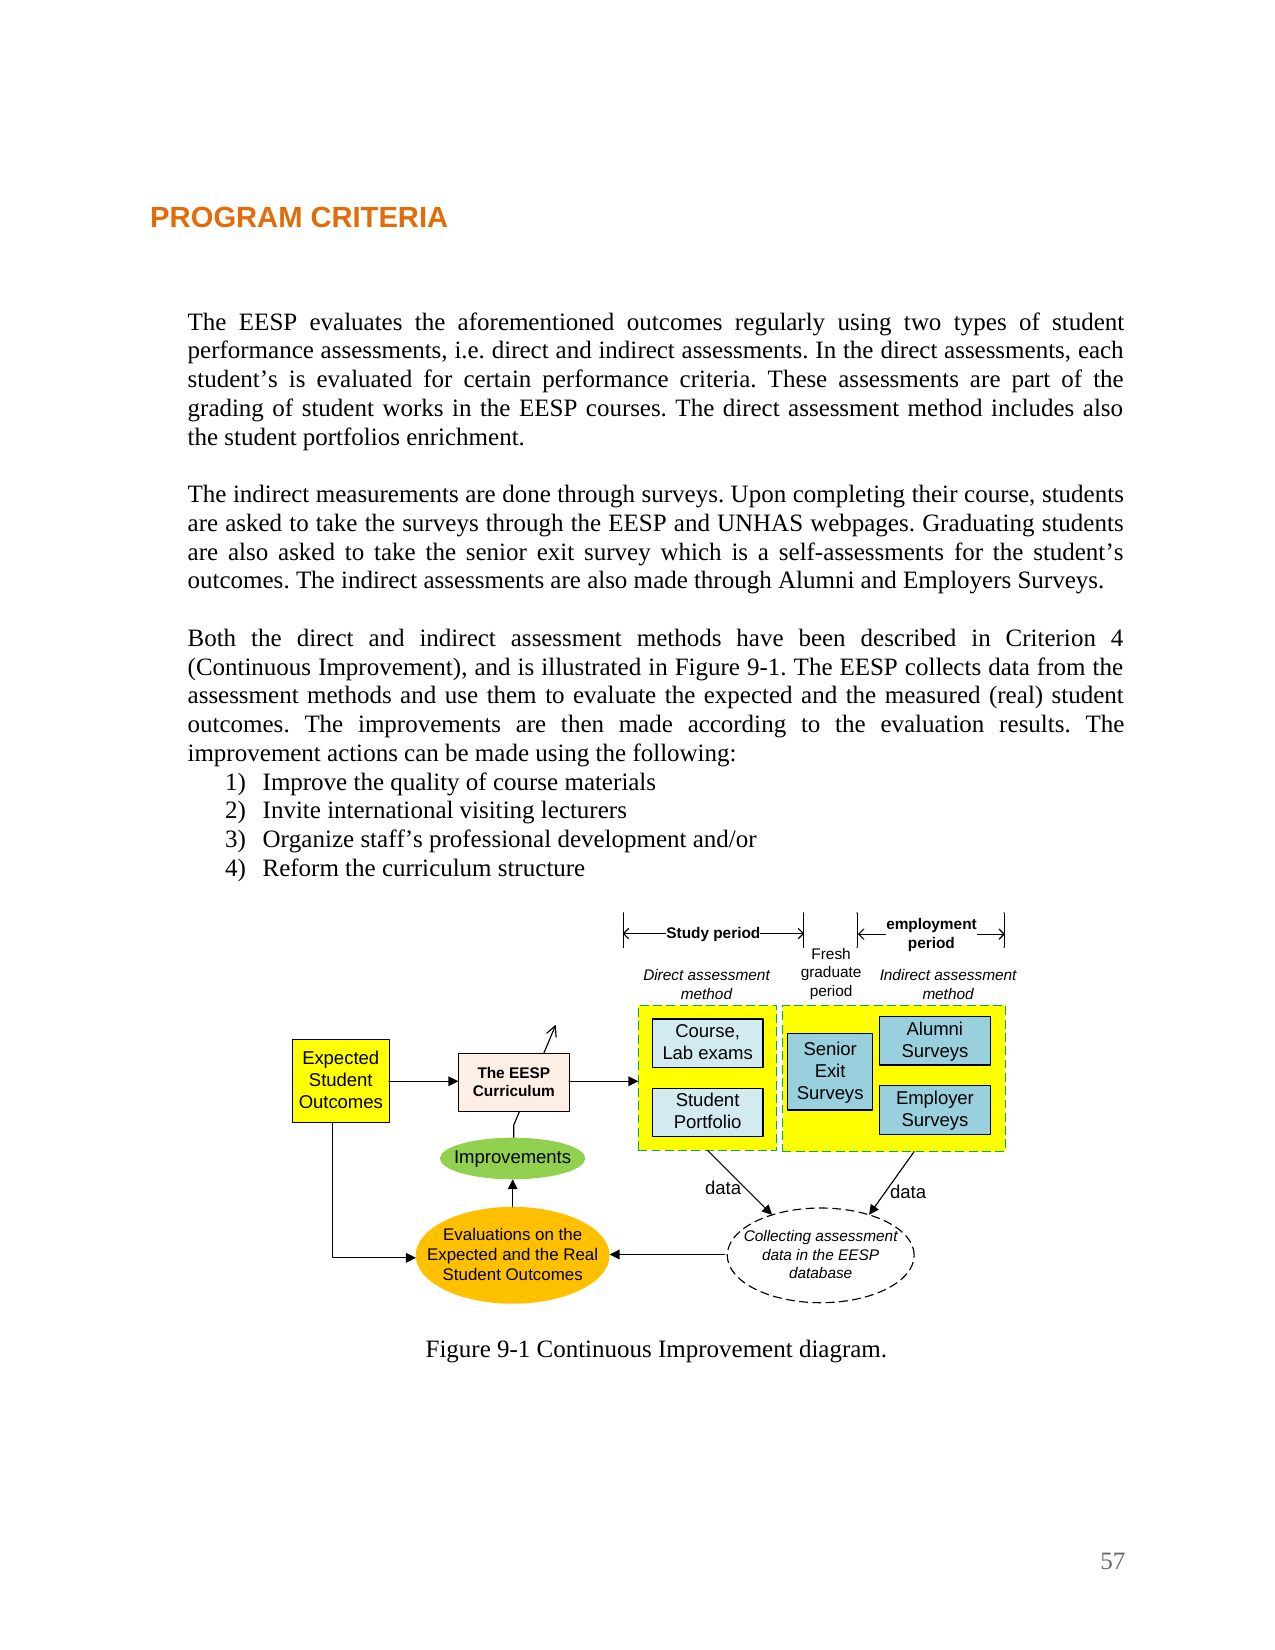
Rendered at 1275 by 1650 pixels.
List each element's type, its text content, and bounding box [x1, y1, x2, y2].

text The indirect measurements are done through surveys. Upon completing their course, students are asked to take the surveys through the EESP and UNHAS webpages. Graduating students are also asked to take the senior exit survey which is a self-assessments for the student’s outcomes. The indirect assessments are also made through Alumni and Employers Surveys. [187, 479, 1125, 594]
list Invite international visiting lecturers [225, 796, 1125, 824]
text Both the direct and indirect assessment methods have been described in Criterion 4 (Continuous Improvement), and is illustrated in Figure 9-1. The EESP collects data from the assessment methods and use them to evaluate the expected and the measured (real) student outcomes. The improvements are then made according to the evaluation results. The improvement actions can be made using the following: [187, 623, 1125, 767]
list Improve the quality of course materials [225, 767, 1125, 796]
text The EESP evaluates the aforementioned outcomes regularly using two types of student performance assessments, i.e. direct and indirect assessments. In the direct assessments, each student’s is evaluated for certain performance criteria. These assessments are part of the grading of student works in the EESP courses. The direct assessment method includes also the student portfolios enrichment. [187, 307, 1125, 451]
list Reform the curriculum structure [225, 853, 1125, 882]
list Organize staff’s professional development and/or [225, 824, 1125, 853]
subtitle PrOGRAM CRITERIA [150, 200, 1125, 233]
text Figure 9-1 Continuous Improvement diagram. [187, 1334, 1125, 1363]
